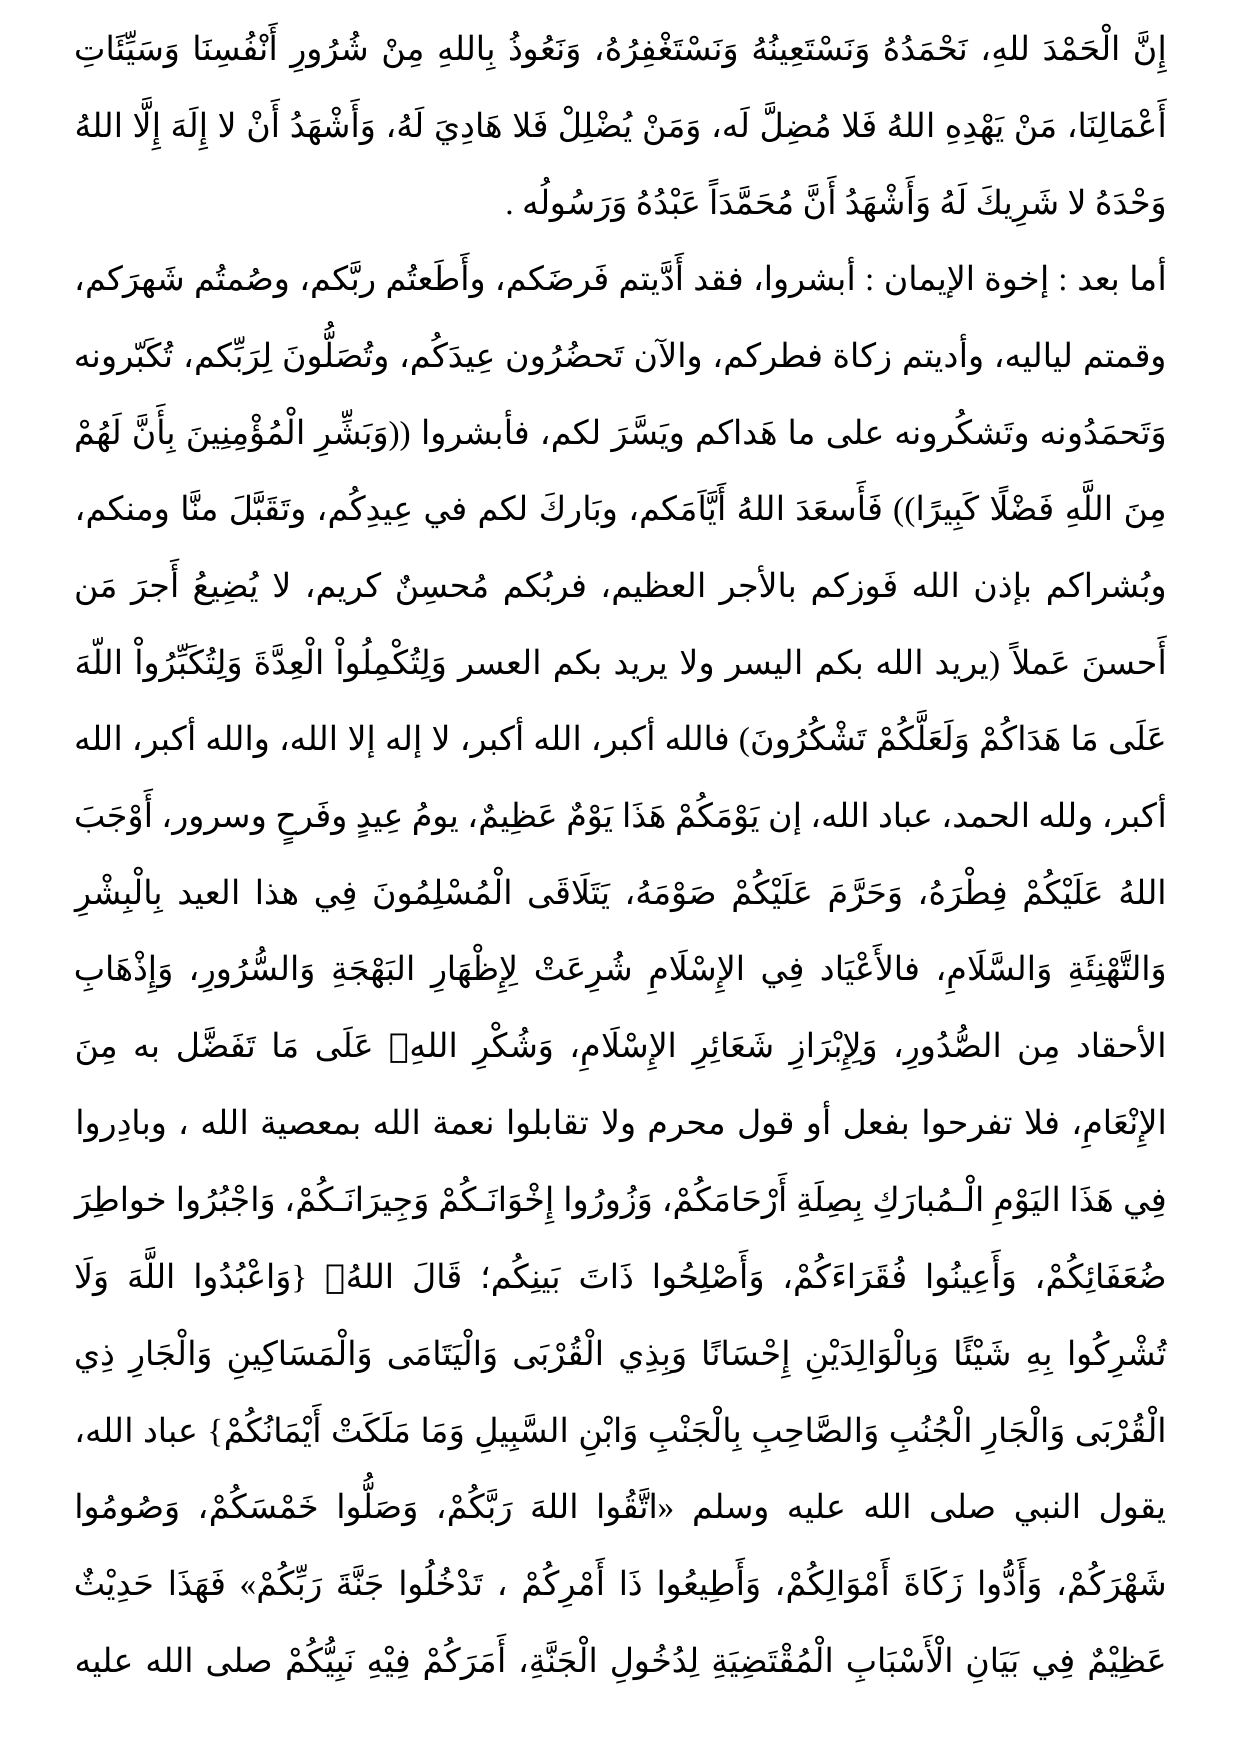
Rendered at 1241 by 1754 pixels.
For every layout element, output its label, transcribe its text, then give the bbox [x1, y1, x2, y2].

text إِنَّ الْحَمْدَ للهِ، نَحْمَدُهُ وَنَسْتَعِينُهُ وَنَسْتَغْفِرُهُ، وَنَعُوذُ بِاللهِ مِنْ شُرُورِ أَنْفُسِنَا وَسَيِّئَاتِ أَعْمَالِنَا، مَنْ يَهْدِهِ اللهُ فَلا مُضِلَّ لَه، وَمَنْ يُضْلِلْ فَلا هَادِيَ لَهُ، وَأَشْهَدُ أَنْ لا إِلَهَ إِلَّا اللهُ وَحْدَهُ لا شَرِيكَ لَهُ وَأَشْهَدُ أَنَّ مُحَمَّدَاً عَبْدُهُ وَرَسُولُه . [74, 29, 1167, 221]
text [74, 259, 1167, 1679]
